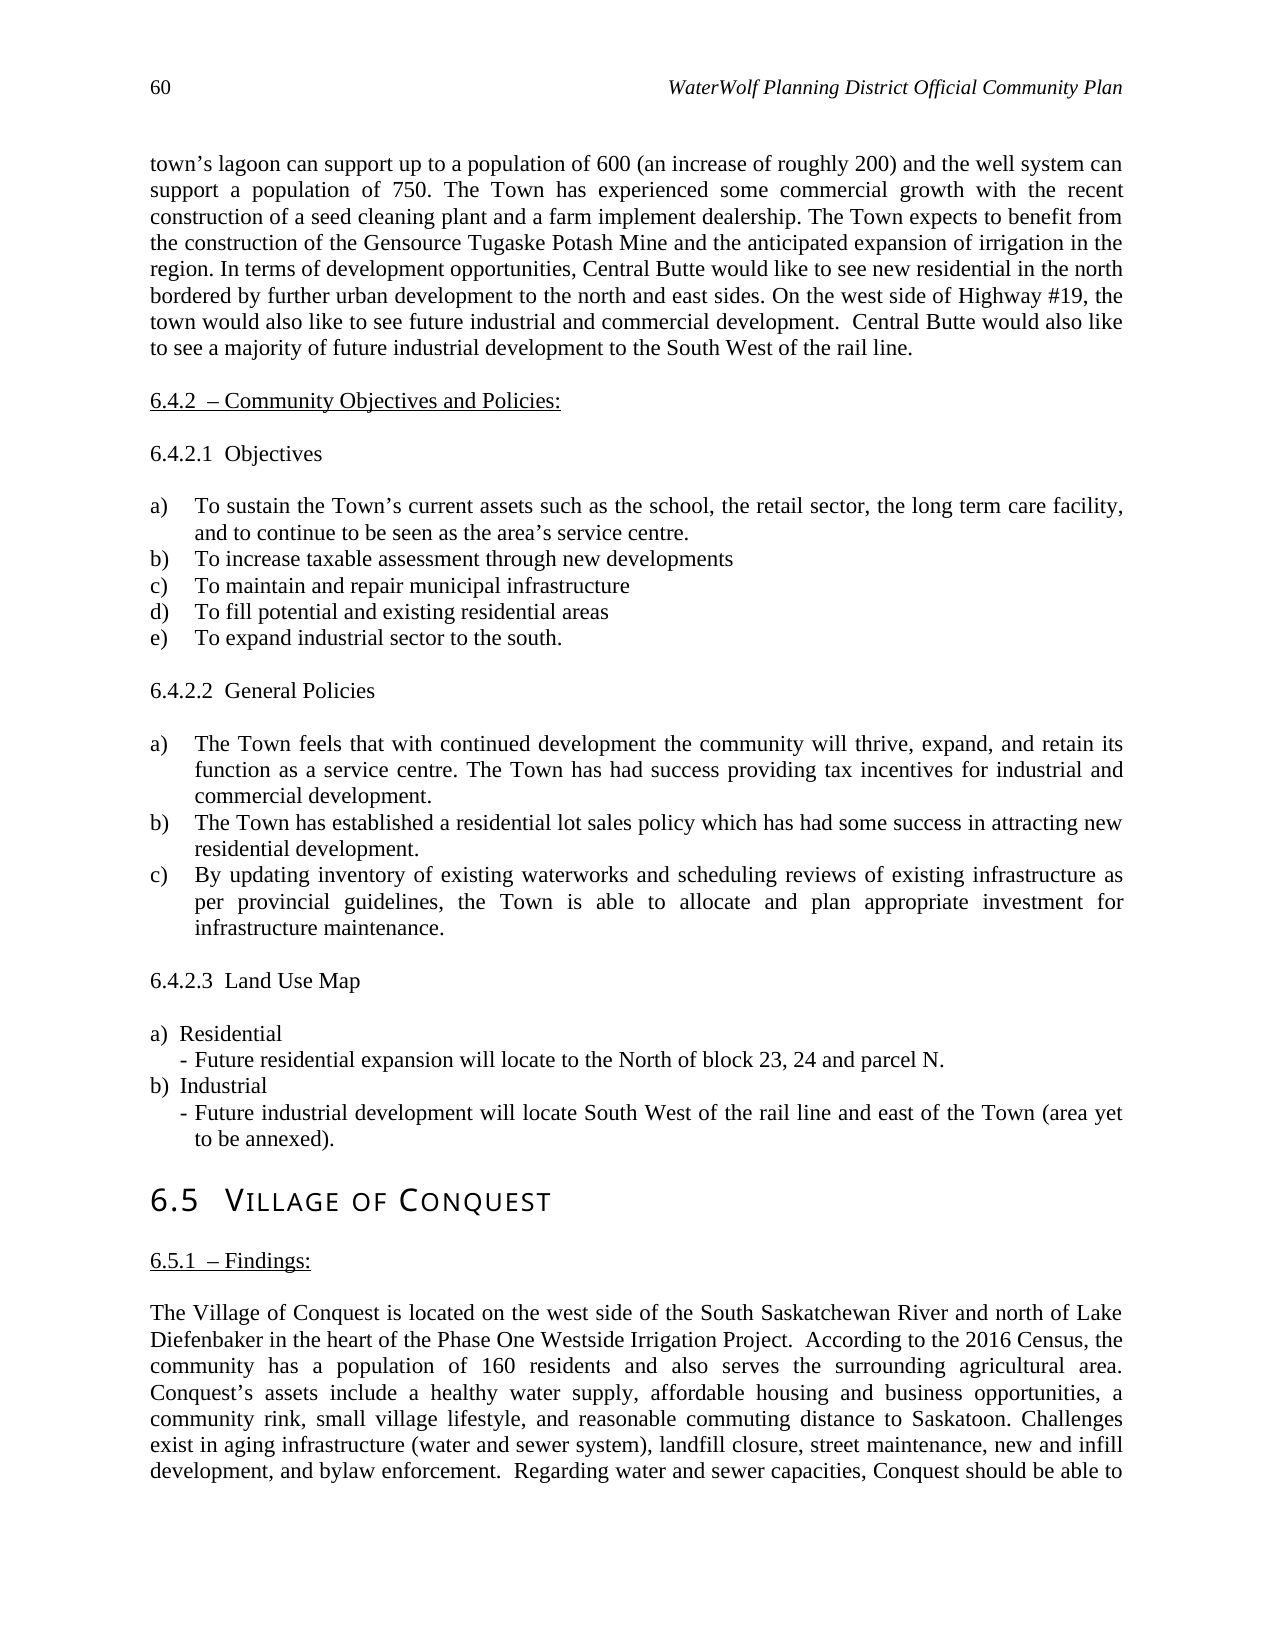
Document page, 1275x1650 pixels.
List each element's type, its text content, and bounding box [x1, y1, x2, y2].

text 6.4.2.1 Objectives [150, 440, 1125, 466]
text b) The Town has established a residential lot sales policy which has had some success in attracting new residential development. [150, 809, 1125, 862]
text d) To fill potential and existing residential areas [150, 598, 1125, 624]
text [150, 150, 1125, 361]
text - Future industrial development will locate South West of the rail line and east of the Town (area yet to be annexed). [150, 1099, 1125, 1151]
text c) By updating inventory of existing waterworks and scheduling reviews of existing infrastructure as per provincial guidelines, the Town is able to allocate and plan appropriate investment for infrastructure maintenance. [150, 862, 1125, 941]
text a) The Town feels that with continued development the community will thrive, expand, and retain its function as a service centre. The Town has had success providing tax incentives for industrial and commercial development. [150, 730, 1125, 809]
text 6.4.2.3 Land Use Map [150, 967, 1125, 993]
text - Future residential expansion will locate to the North of block 23, 24 and parcel N. [150, 1046, 1125, 1072]
text c) To maintain and repair municipal infrastructure [150, 572, 1125, 598]
text 6.4.2 – Community Objectives and Policies: [150, 387, 1125, 413]
text 6.5.1 – Findings: [150, 1247, 1125, 1273]
text b) Industrial [150, 1072, 1125, 1099]
text a) Residential [150, 1020, 1125, 1046]
text e) To expand industrial sector to the south. [150, 624, 1125, 651]
text a) To sustain the Town’s current assets such as the school, the retail sector, the long term care facility, and to continue to be seen as the area’s service centre. [150, 493, 1125, 545]
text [150, 1299, 1125, 1484]
subtitle 6.5 Village of Conquest [150, 1178, 1125, 1220]
text b) To increase taxable assessment through new developments [150, 545, 1125, 572]
text 6.4.2.2 General Policies [150, 677, 1125, 703]
